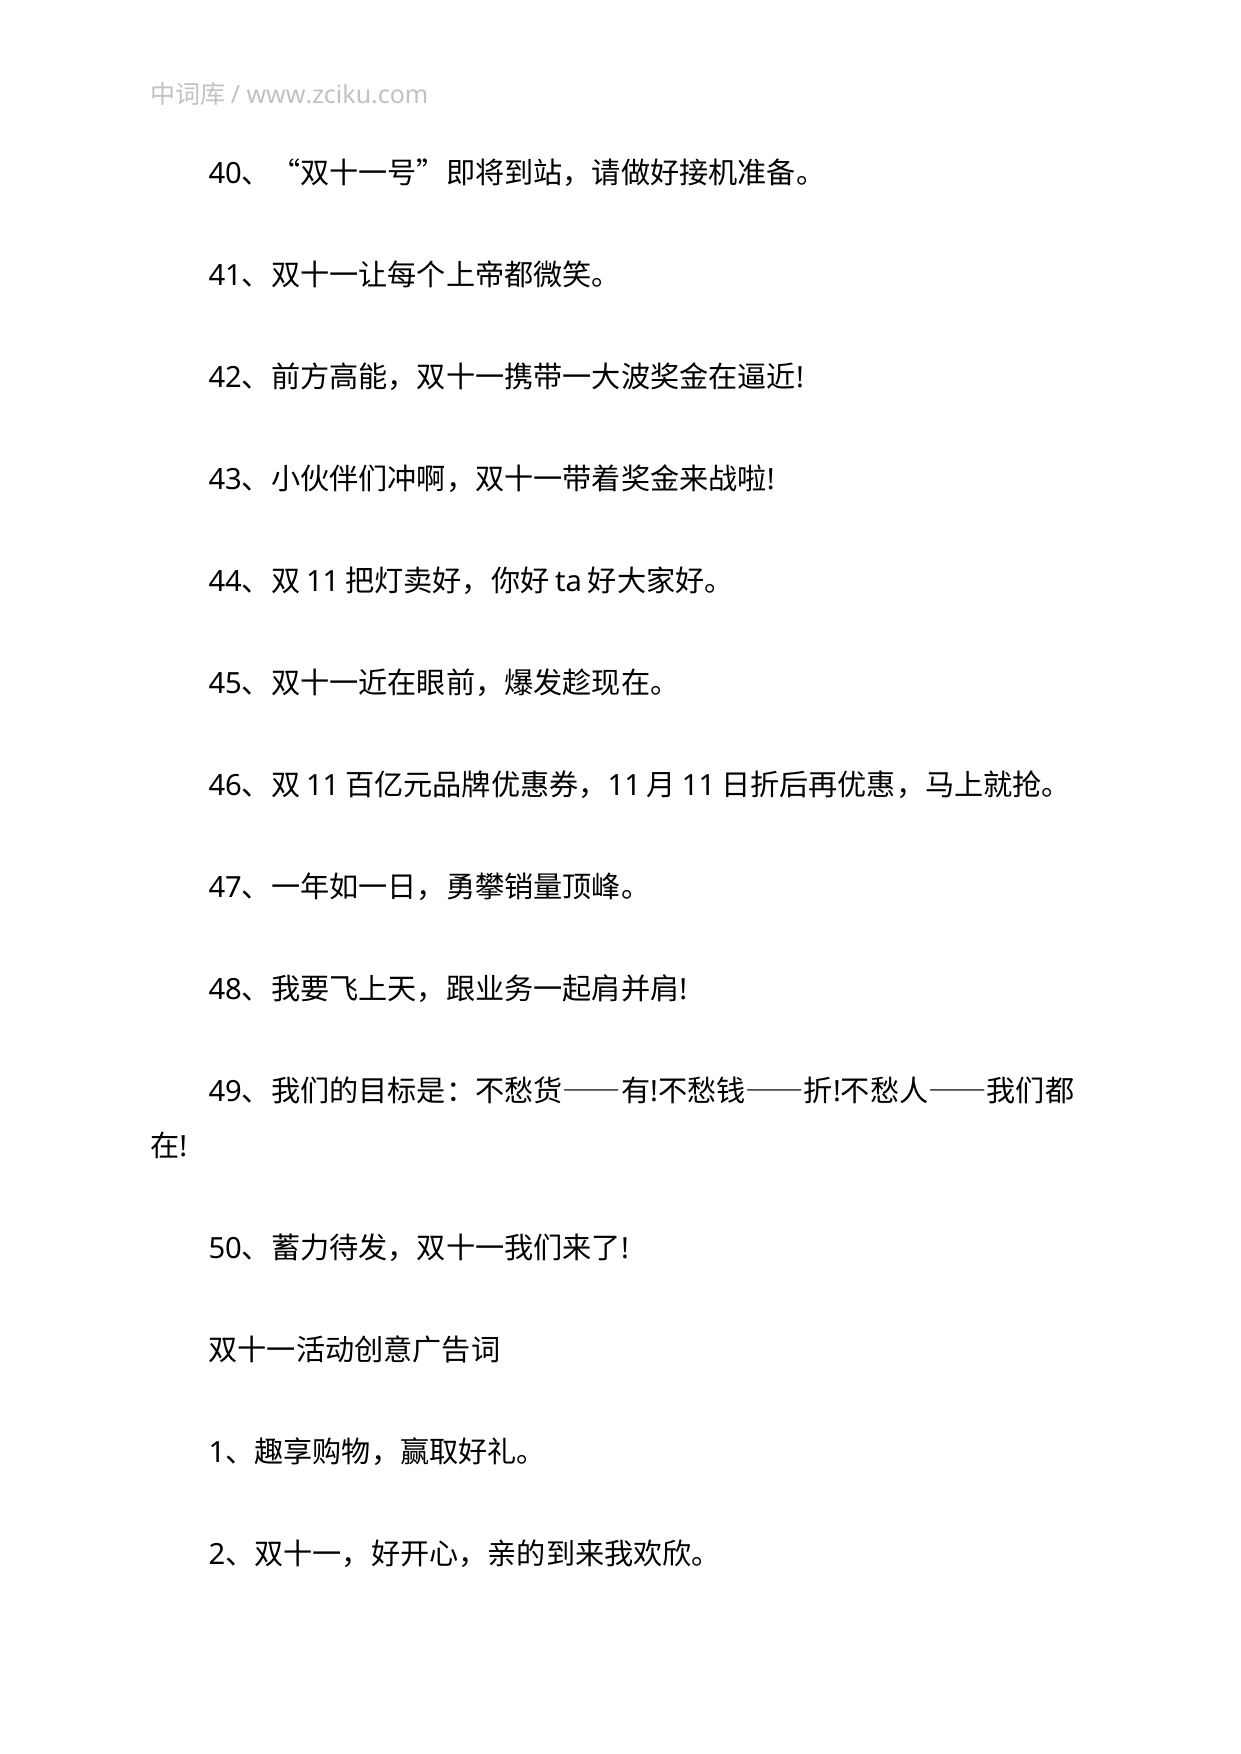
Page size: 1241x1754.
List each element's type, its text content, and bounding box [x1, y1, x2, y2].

text 45、双十一近在眼前，爆发趁现在。 [150, 660, 1090, 702]
text 41、双十一让每个上帝都微笑。 [150, 252, 1090, 294]
text 49、我们的目标是：不愁货——有!不愁钱——折!不愁人——我们都在! [150, 1068, 1090, 1165]
text 40、“双十一号”即将到站，请做好接机准备。 [150, 150, 1090, 192]
text 48、我要飞上天，跟业务一起肩并肩! [150, 966, 1090, 1008]
text 46、双11百亿元品牌优惠券，11月11日折后再优惠，马上就抢。 [150, 762, 1090, 804]
text 42、前方高能，双十一携带一大波奖金在逼近! [150, 354, 1090, 396]
text 1、趣享购物，赢取好礼。 [150, 1428, 1090, 1471]
text 43、小伙伴们冲啊，双十一带着奖金来战啦! [150, 456, 1090, 498]
text 双十一活动创意广告词 [150, 1327, 1090, 1369]
text 50、蓄力待发，双十一我们来了! [150, 1225, 1090, 1267]
text 47、一年如一日，勇攀销量顶峰。 [150, 864, 1090, 906]
text 44、双11把灯卖好，你好ta好大家好。 [150, 558, 1090, 600]
text 2、双十一，好开心，亲的到来我欢欣。 [150, 1531, 1090, 1573]
